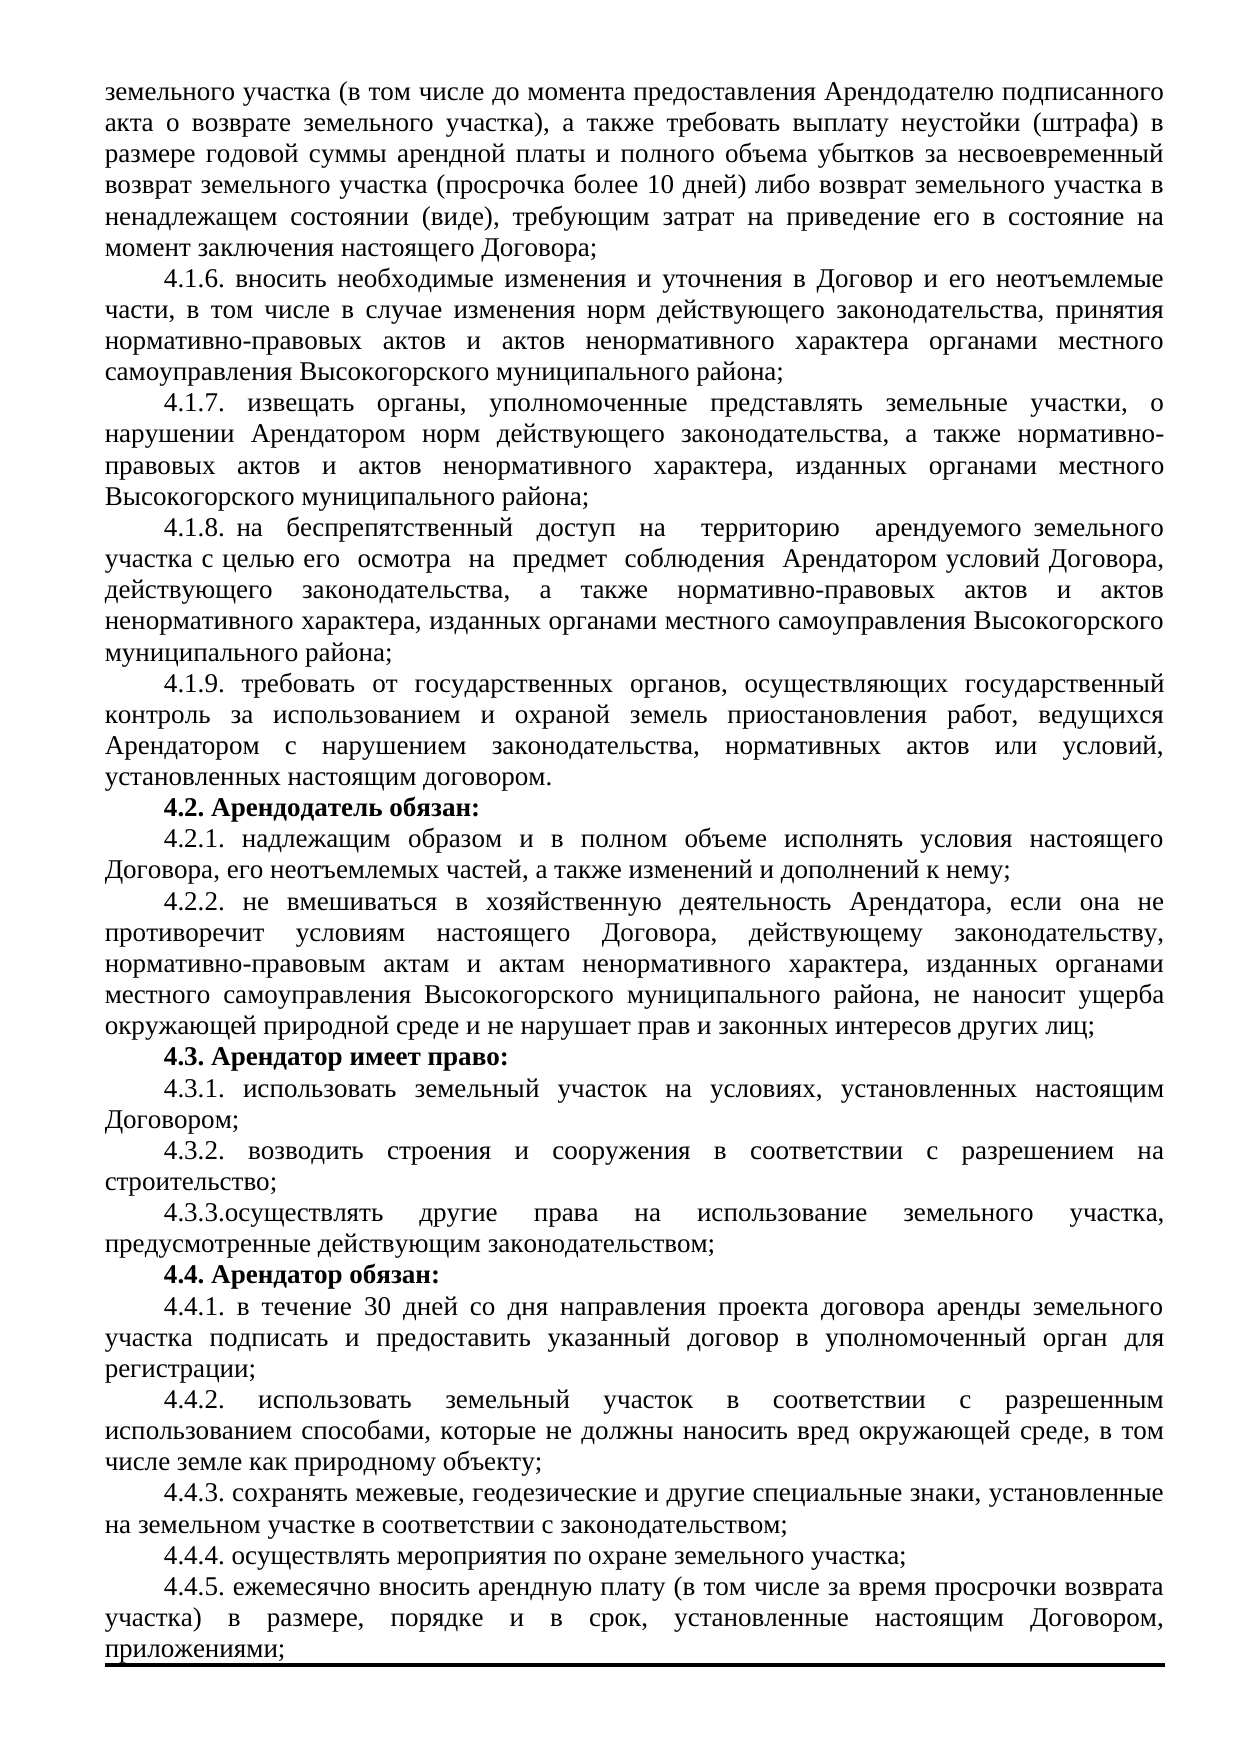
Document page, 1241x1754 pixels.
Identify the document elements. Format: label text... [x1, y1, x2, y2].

text 4.2. Арендодатель обязан: [104, 791, 1165, 822]
text 4.3.2. возводить строения и сооружения в соответствии с разрешением на строительство; [104, 1134, 1165, 1196]
text 4.2.1. надлежащим образом и в полном объеме исполнять условия настоящего Договора, его неотъемлемых частей, а также изменений и дополнений к нему; [104, 822, 1165, 885]
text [104, 75, 1165, 262]
text 4.3.1. использовать земельный участок на условиях, установленных настоящим Договором; [104, 1072, 1165, 1134]
text 4.1.6. вносить необходимые изменения и уточнения в Договор и его неотъемлемые части, в том числе в случае изменения норм действующего законодательства, принятия нормативно-правовых актов и актов ненормативного характера органами местного самоуправления Высокогорского муниципального района; [104, 262, 1165, 386]
text 4.3. Арендатор имеет право: [104, 1041, 1165, 1072]
text 4.4. Арендатор обязан: [104, 1258, 1165, 1290]
text 4.1.7. извещать органы, уполномоченные представлять земельные участки, о нарушении Арендатором норм действующего законодательства, а также нормативно-правовых актов и актов ненормативного характера, изданных органами местного Высокогорского муниципального района; [104, 386, 1165, 511]
text 4.4.1. в течение 30 дней со дня направления проекта договора аренды земельного участка подписать и предоставить указанный договор в уполномоченный орган для регистрации; [104, 1290, 1165, 1383]
text 4.3.3.осуществлять другие права на использование земельного участка, предусмотренные действующим законодательством; [104, 1196, 1165, 1258]
text 4.1.9. требовать от государственных органов, осуществляющих государственный контроль за использованием и охраной земель приостановления работ, ведущихся Арендатором с нарушением законодательства, нормативных актов или условий, установленных настоящим договором. [104, 667, 1165, 791]
text 4.4.4. осуществлять мероприятия по охране земельного участка; [104, 1539, 1165, 1570]
text 4.2.2. не вмешиваться в хозяйственную деятельность Арендатора, если она не противоречит условиям настоящего Договора, действующему законодательству, нормативно-правовым актам и актам ненормативного характера, изданных органами местного самоуправления Высокогорского муниципального района, не наносит ущерба окружающей природной среде и не нарушает прав и законных интересов других лиц; [104, 885, 1165, 1041]
text 4.1.8. на беспрепятственный доступ на территорию арендуемого земельного участка с целью его осмотра на предмет соблюдения Арендатором условий Договора, действующего законодательства, а также нормативно-правовых актов и актов ненормативного характера, изданных органами местного самоуправления Высокогорского муниципального района; [104, 511, 1165, 667]
text 4.4.3. сохранять межевые, геодезические и другие специальные знаки, установленные на земельном участке в соответствии с законодательством; [104, 1477, 1165, 1539]
text 4.4.2. использовать земельный участок в соответствии с разрешенным использованием способами, которые не должны наносить вред окружающей среде, в том числе земле как природному объекту; [104, 1383, 1165, 1477]
text 4.4.5. ежемесячно вносить арендную плату (в том числе за время просрочки возврата участка) в размере, порядке и в срок, установленные настоящим Договором, приложениями; [104, 1570, 1165, 1667]
